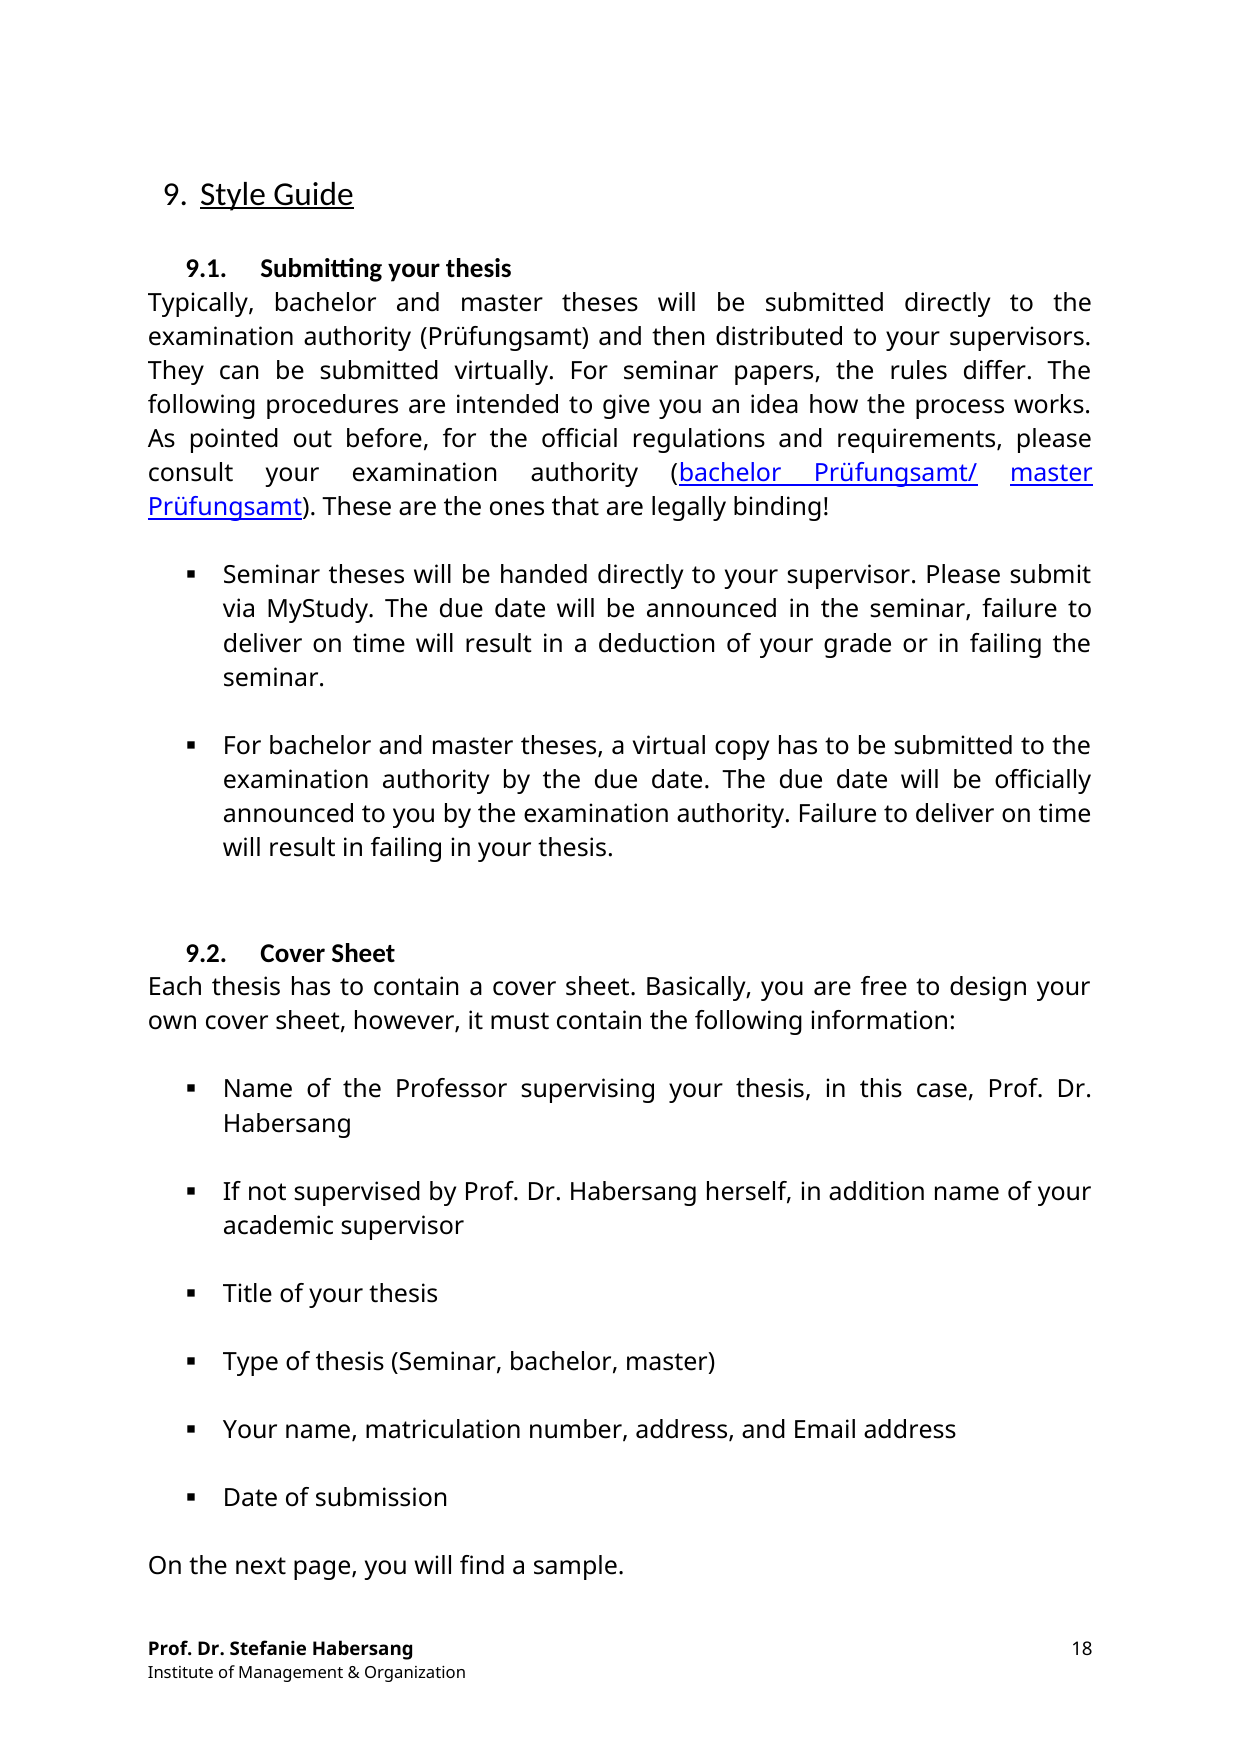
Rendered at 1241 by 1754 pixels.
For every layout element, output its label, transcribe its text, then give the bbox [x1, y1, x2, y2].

subtitle Style Guide [162, 173, 1093, 213]
subtitle Submitting your thesis [185, 252, 1093, 284]
list Title of your thesis [185, 1276, 1093, 1309]
list For bachelor and master theses, a virtual copy has to be submitted to the examination authority by the due date. The due date will be officially announced to you by the examination authority. Failure to deliver on time will result in failing in your thesis. [185, 727, 1093, 864]
list Your name, matriculation number, address, and Email address [185, 1412, 1093, 1446]
text Typically, bachelor and master theses will be submitted directly to the examination authority (Prüfungsamt) and then distributed to your supervisors. They can be submitted virtually. For seminar papers, the rules differ. The following procedures are intended to give you an idea how the process works. As pointed out before, for the official regulations and requirements, please consult your examination authority (bachelor Prüfungsamt/ master Prüfungsamt). These are the ones that are legally binding! [148, 284, 1093, 523]
list If not supervised by Prof. Dr. Habersang herself, in addition name of your academic supervisor [185, 1173, 1093, 1241]
list Type of thesis (Seminar, bachelor, master) [185, 1344, 1093, 1378]
text Each thesis has to contain a cover sheet. Basically, you are free to design your own cover sheet, however, it must contain the following information: [148, 969, 1093, 1037]
list Name of the Professor supervising your thesis, in this case, Prof. Dr. Habersang [185, 1071, 1093, 1139]
list Seminar theses will be handed directly to your supervisor. Please submit via MyStudy. The due date will be announced in the seminar, failure to deliver on time will result in a deduction of your grade or in failing the seminar. [185, 557, 1093, 693]
text On the next page, you will find a sample. [148, 1548, 1093, 1582]
subtitle Cover Sheet [185, 936, 1093, 969]
list Date of submission [185, 1480, 1093, 1514]
